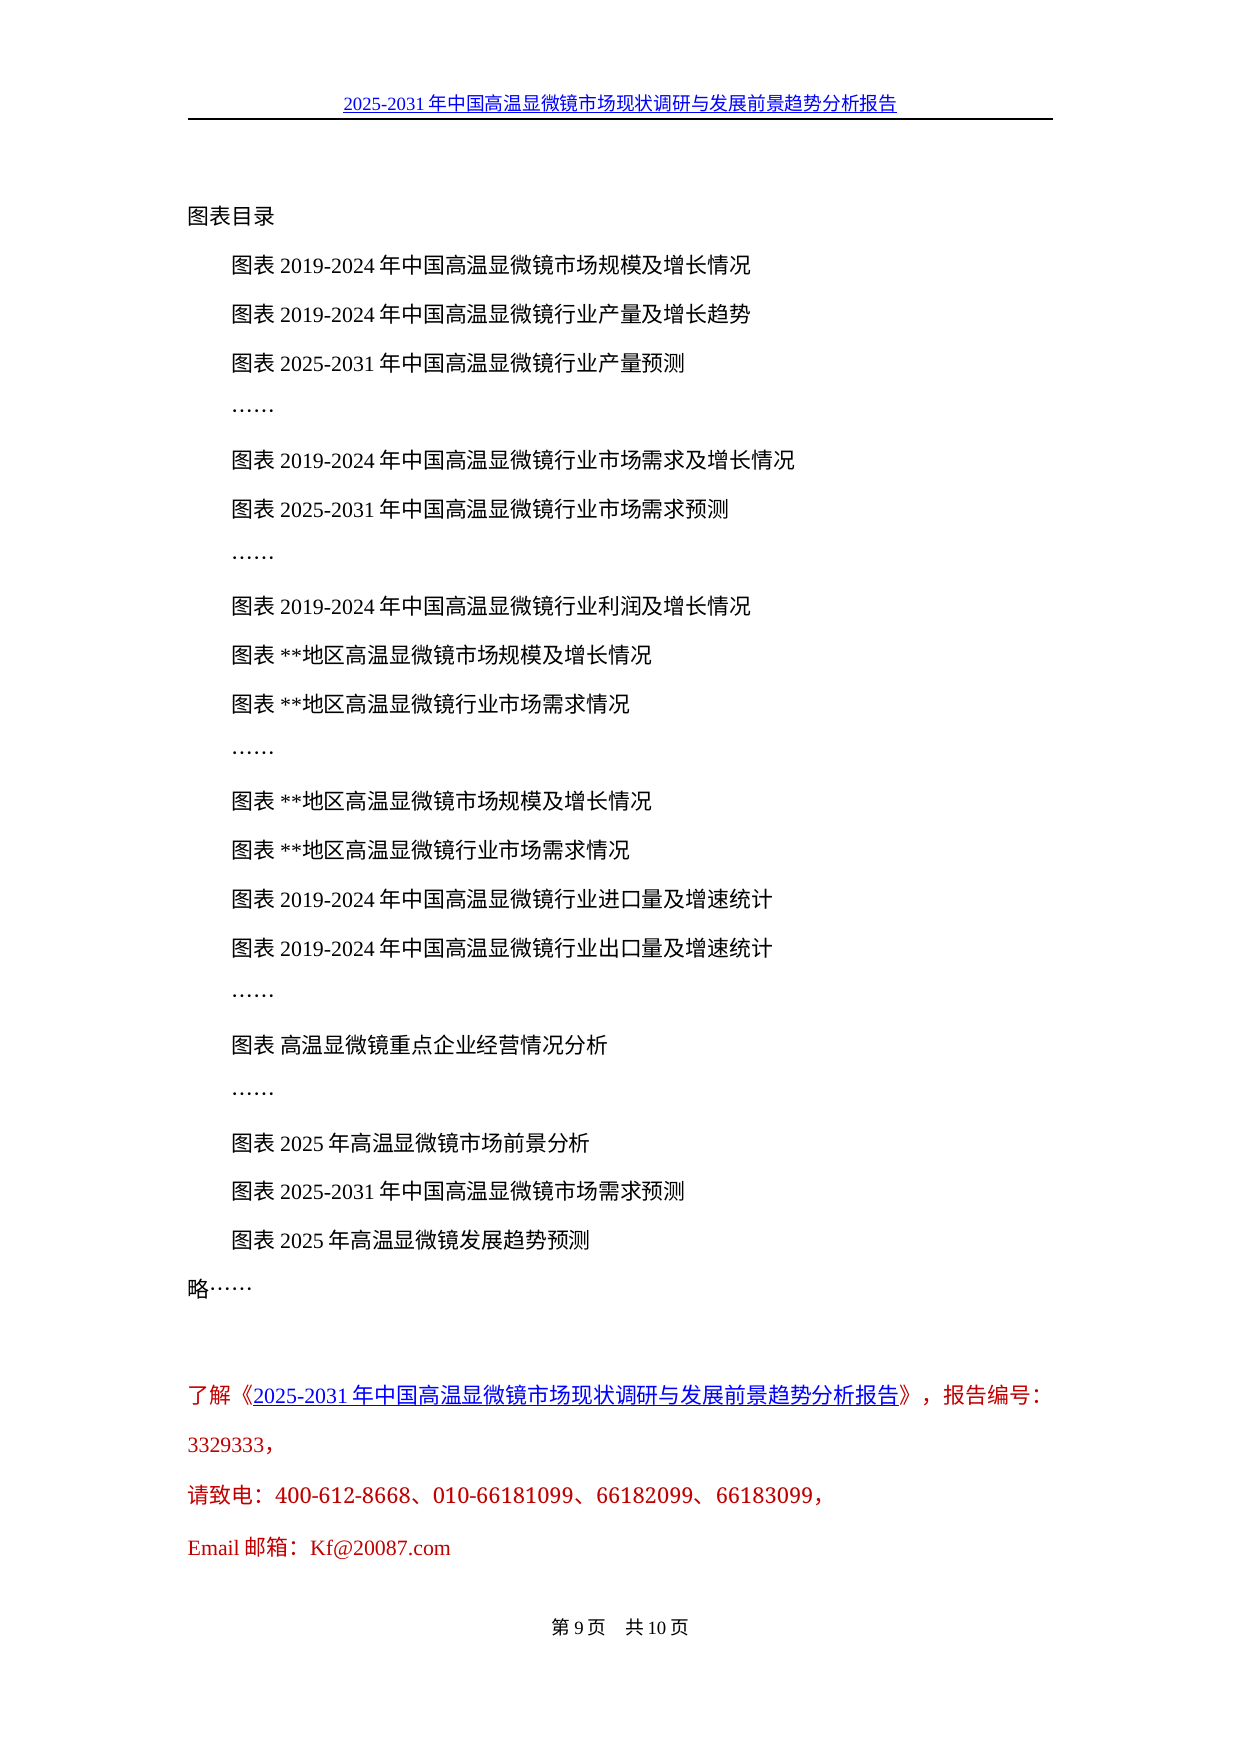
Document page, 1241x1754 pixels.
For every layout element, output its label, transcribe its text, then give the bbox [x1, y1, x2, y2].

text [187, 150, 1053, 1304]
text 请致电：400-612-8668、010-66181099、66182099、66183099， [187, 1478, 1053, 1511]
text 了解《2025-2031年中国高温显微镜市场现状调研与发展前景趋势分析报告》，报告编号：3329333， [187, 1378, 1053, 1459]
text Email邮箱：Kf@20087.com [187, 1530, 1053, 1562]
